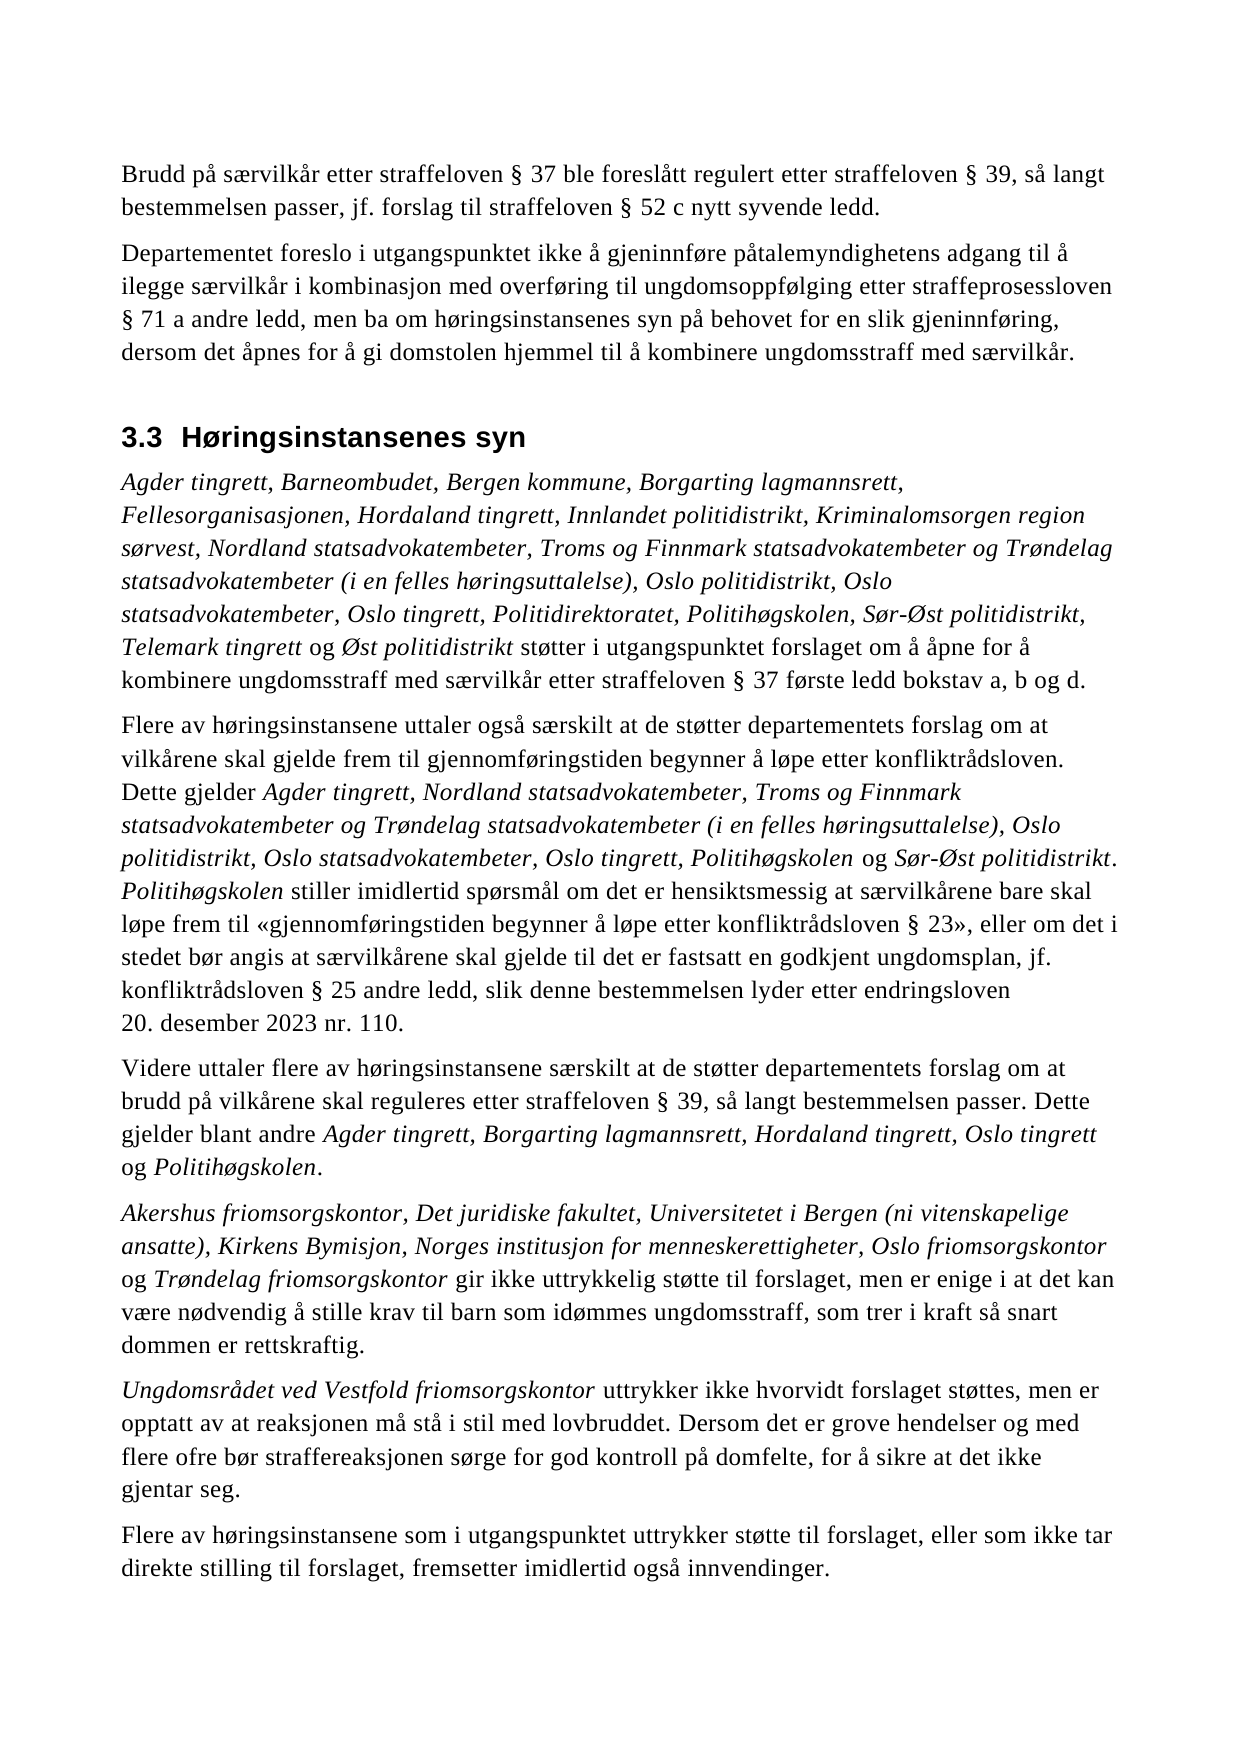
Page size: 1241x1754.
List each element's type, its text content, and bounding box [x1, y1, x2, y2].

text Agder tingrett, Barneombudet, Bergen kommune, Borgarting lagmannsrett, Fellesorganisasjonen, Hordaland tingrett, Innlandet politidistrikt, Kriminalomsorgen region sørvest, Nordland statsadvokatembeter, Troms og Finnmark statsadvokatembeter og Trøndelag statsadvokatembeter (i en felles høringsuttalelse), Oslo politidistrikt, Oslo statsadvokatembeter, Oslo tingrett, Politidirektoratet, Politihøgskolen, Sør-Øst politidistrikt, Telemark tingrett og Øst politidistrikt støtter i utgangspunktet forslaget om å åpne for å kombinere ungdomsstraff med særvilkår etter straffeloven § 37 første ledd bokstav a, b og d. [121, 467, 1119, 694]
text Videre uttaler flere av høringsinstansene særskilt at de støtter departementets forslag om at brudd på vilkårene skal reguleres etter straffeloven § 39, så langt bestemmelsen passer. Dette gjelder blant andre Agder tingrett, Borgarting lagmannsrett, Hordaland tingrett, Oslo tingrett og Politihøgskolen. [121, 1053, 1119, 1181]
text Akershus friomsorgskontor, Det juridiske fakultet, Universitetet i Bergen (ni vitenskapelige ansatte), Kirkens Bymisjon, Norges institusjon for menneskerettigheter, Oslo friomsorgskontor og Trøndelag friomsorgskontor gir ikke uttrykkelig støtte til forslaget, men er enige i at det kan være nødvendig å stille krav til barn som idømmes ungdomsstraff, som trer i kraft så snart dommen er rettskraftig. [121, 1198, 1119, 1359]
text Flere av høringsinstansene uttaler også særskilt at de støtter departementets forslag om at vilkårene skal gjelde frem til gjennomføringstiden begynner å løpe etter konfliktrådsloven. Dette gjelder Agder tingrett, Nordland statsadvokatembeter, Troms og Finnmark statsadvokatembeter og Trøndelag statsadvokatembeter (i en felles høringsuttalelse), Oslo politidistrikt, Oslo statsadvokatembeter, Oslo tingrett, Politihøgskolen og Sør-Øst politidistrikt. Politihøgskolen stiller imidlertid spørsmål om det er hensiktsmessig at særvilkårene bare skal løpe frem til «gjennomføringstiden begynner å løpe etter konfliktrådsloven § 23», eller om det i stedet bør angis at særvilkårene skal gjelde til det er fastsatt en godkjent ungdomsplan, jf. konfliktrådsloven § 25 andre ledd, slik denne bestemmelsen lyder etter endringsloven 20. desember 2023 nr. 110. [121, 711, 1119, 1037]
text Brudd på særvilkår etter straffeloven § 37 ble foreslått regulert etter straffeloven § 39, så langt bestemmelsen passer, jf. forslag til straffeloven § 52 c nytt syvende ledd. [121, 159, 1119, 221]
text Flere av høringsinstansene som i utgangspunktet uttrykker støtte til forslaget, eller som ikke tar direkte stilling til forslaget, fremsetter imidlertid også innvendinger. [121, 1520, 1119, 1582]
text Ungdomsrådet ved Vestfold friomsorgskontor uttrykker ikke hvorvidt forslaget støttes, men er opptatt av at reaksjonen må stå i stil med lovbruddet. Dersom det er grove hendelser og med flere ofre bør straffereaksjonen sørge for god kontroll på domfelte, for å sikre at det ikke gjentar seg. [121, 1376, 1119, 1503]
subtitle Høringsinstansenes syn [121, 420, 1119, 454]
text Departementet foreslo i utgangspunktet ikke å gjeninnføre påtalemyndighetens adgang til å ilegge særvilkår i kombinasjon med overføring til ungdomsoppfølging etter straffeprosessloven § 71 a andre ledd, men ba om høringsinstansenes syn på behovet for en slik gjeninnføring, dersom det åpnes for å gi domstolen hjemmel til å kombinere ungdomsstraff med særvilkår. [121, 238, 1119, 366]
